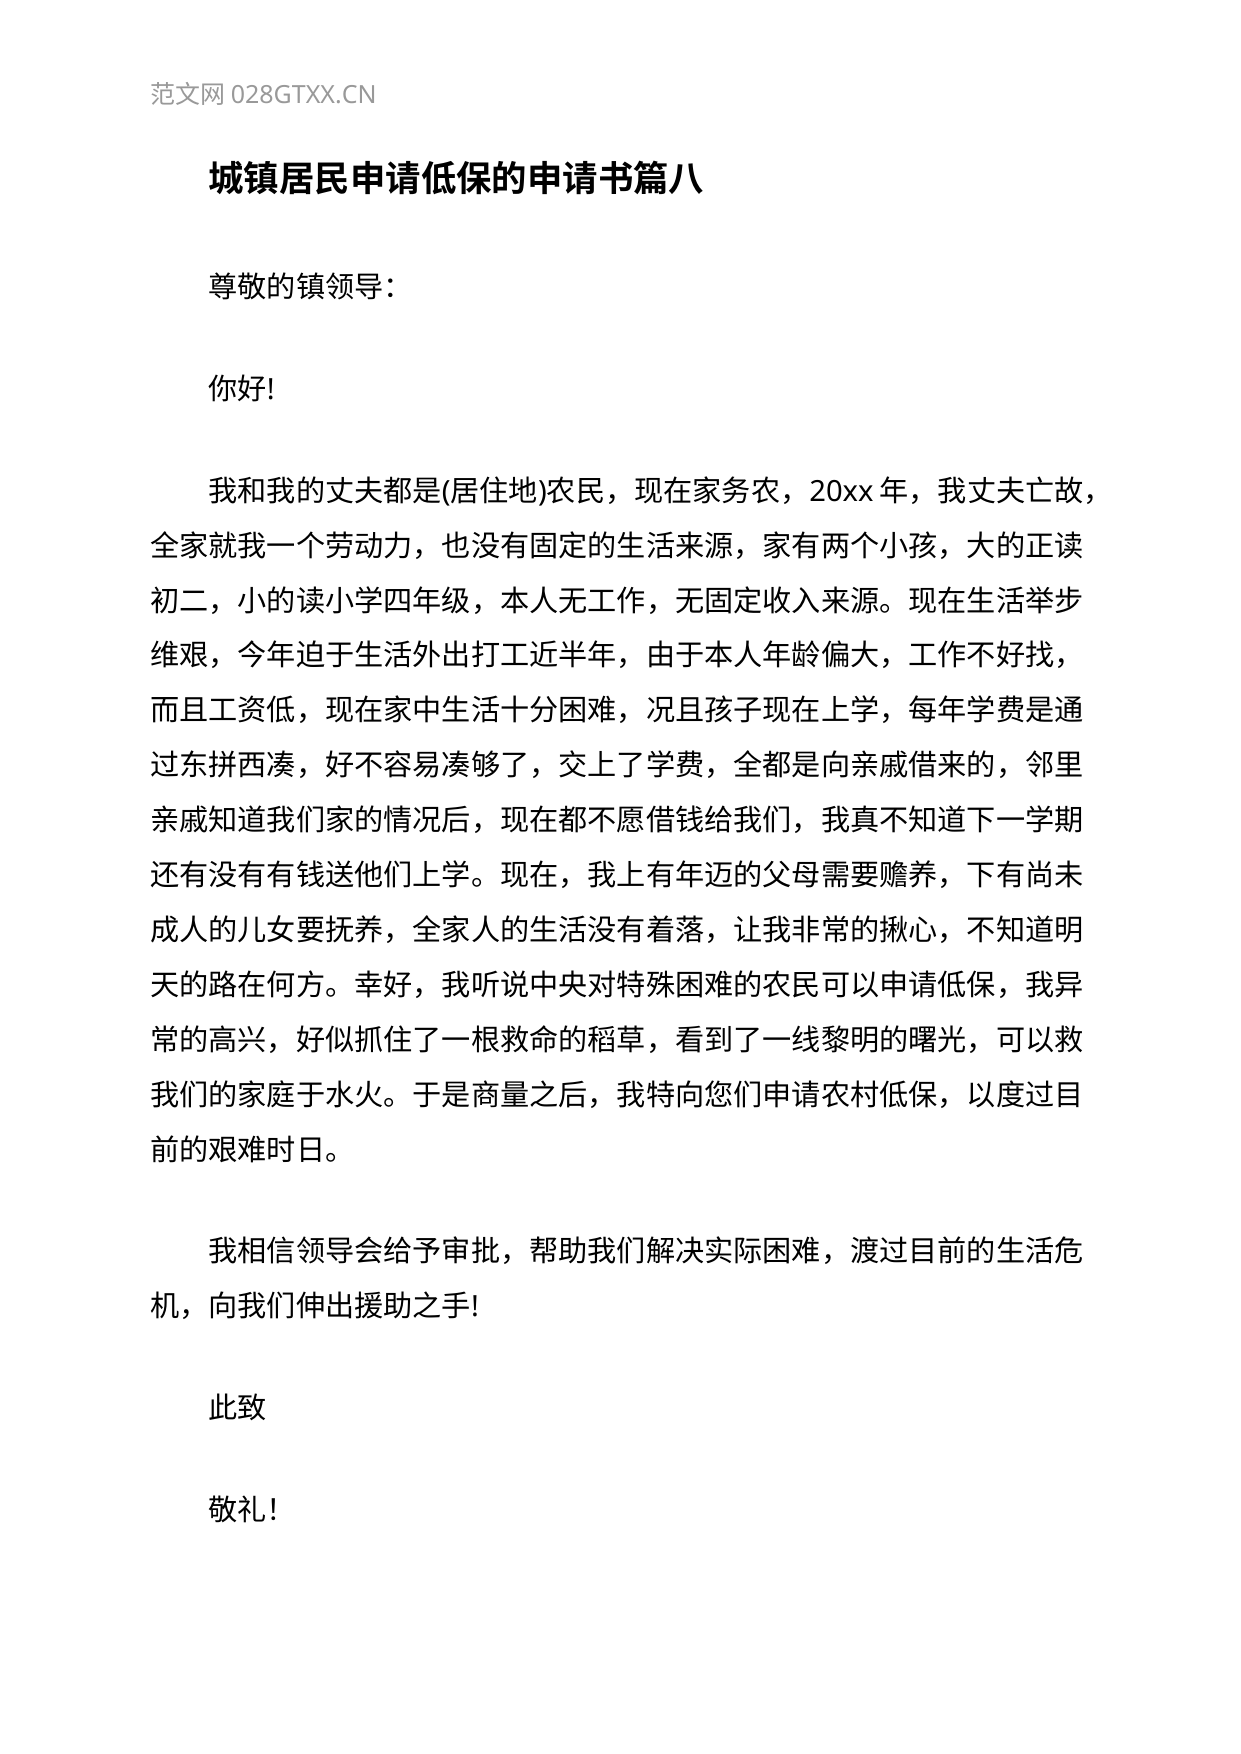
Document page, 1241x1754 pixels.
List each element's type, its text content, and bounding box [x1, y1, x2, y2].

text 我相信领导会给予审批，帮助我们解决实际困难，渡过目前的生活危机，向我们伸出援助之手! [150, 1228, 1090, 1325]
text 我和我的丈夫都是(居住地)农民，现在家务农，20xx年，我丈夫亡故，全家就我一个劳动力，也没有固定的生活来源，家有两个小孩，大的正读初二，小的读小学四年级，本人无工作，无固定收入来源。现在生活举步维艰，今年迫于生活外出打工近半年，由于本人年龄偏大，工作不好找，而且工资低，现在家中生活十分困难，况且孩子现在上学，每年学费是通过东拼西凑，好不容易凑够了，交上了学费，全都是向亲戚借来的，邻里亲戚知道我们家的情况后，现在都不愿借钱给我们，我真不知道下一学期还有没有有钱送他们上学。现在，我上有年迈的父母需要赡养，下有尚未成人的儿女要抚养，全家人的生活没有着落，让我非常的揪心，不知道明天的路在何方。幸好，我听说中央对特殊困难的农民可以申请低保，我异常的高兴，好似抓住了一根救命的稻草，看到了一线黎明的曙光，可以救我们的家庭于水火。于是商量之后，我特向您们申请农村低保，以度过目前的艰难时日。 [150, 467, 1090, 1168]
text 你好! [150, 365, 1090, 408]
text 尊敬的镇领导： [150, 263, 1090, 306]
text 此致 [150, 1385, 1090, 1427]
text 敬礼！ [150, 1486, 1090, 1529]
text 城镇居民申请低保的申请书篇八 [150, 150, 1090, 201]
